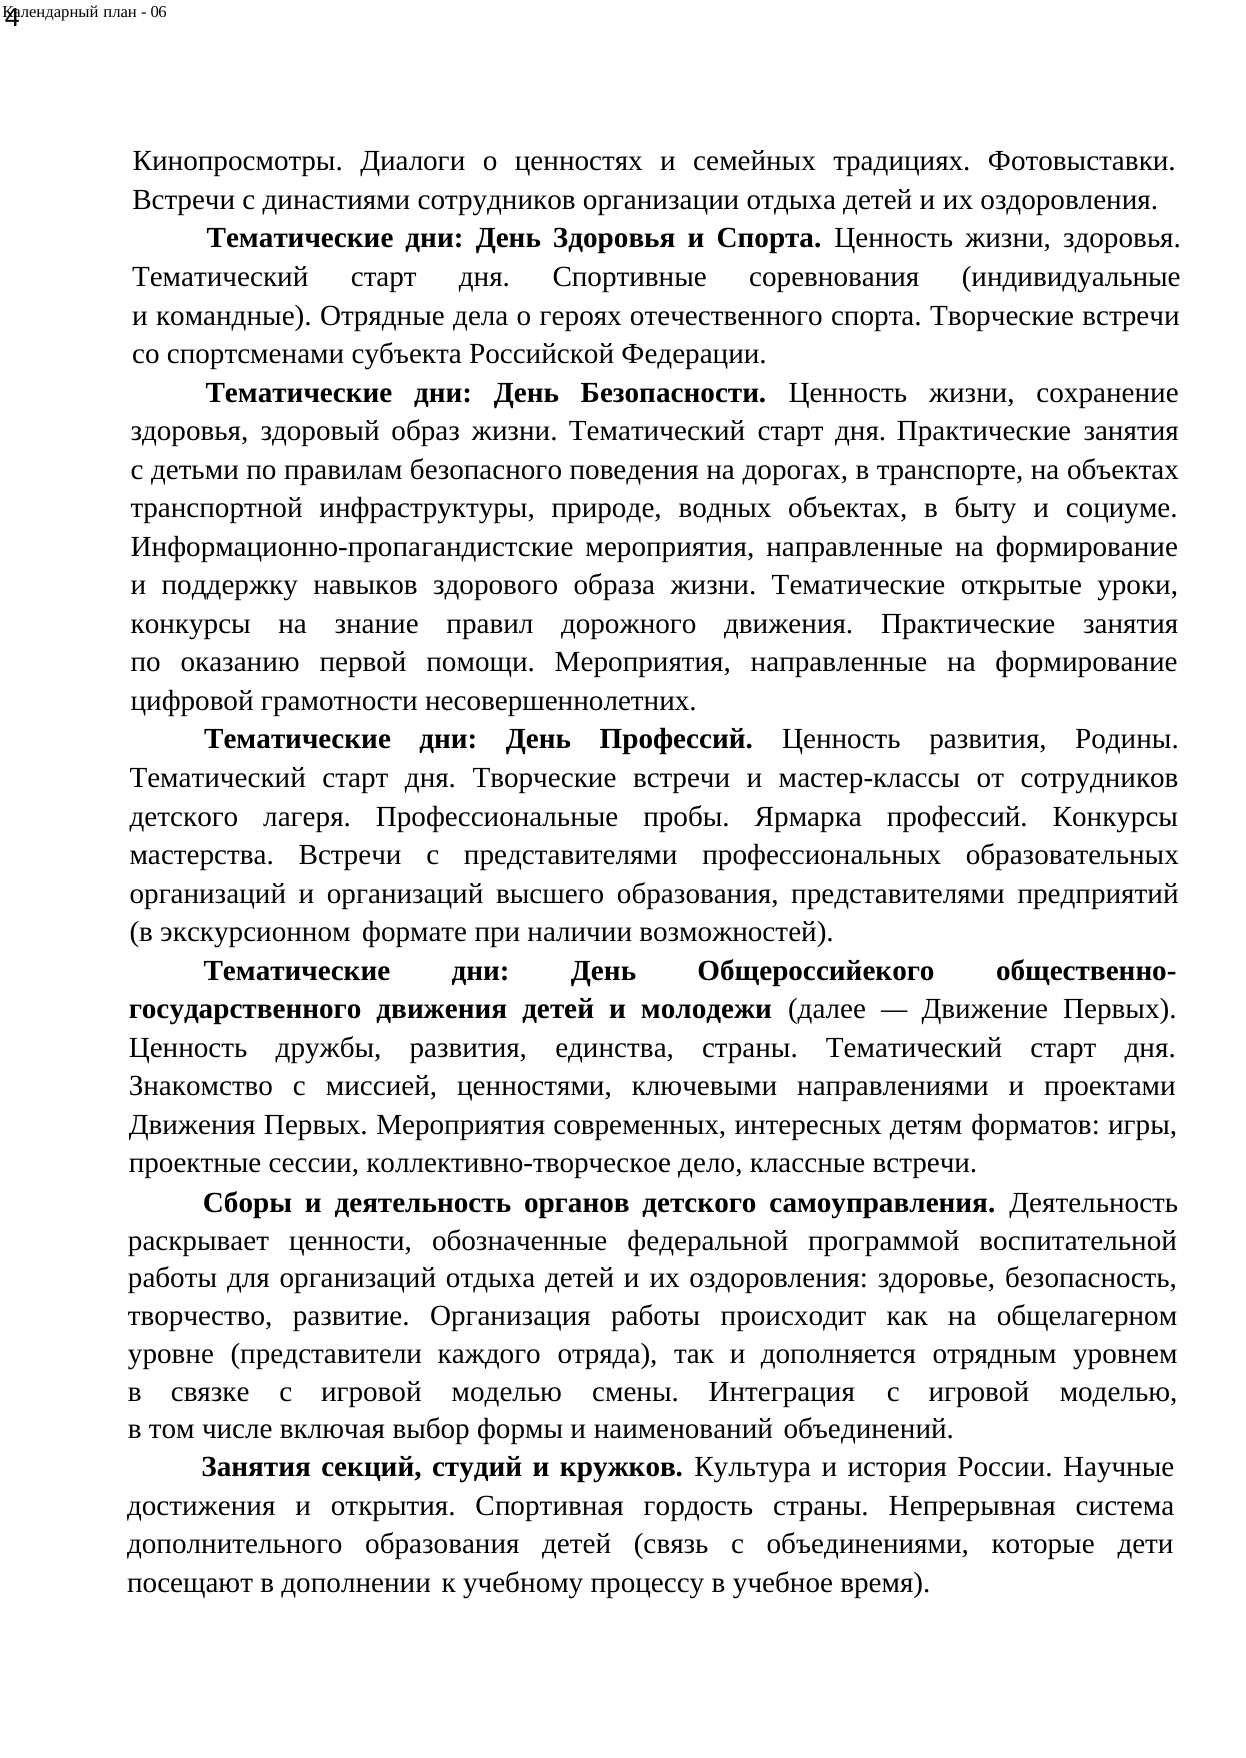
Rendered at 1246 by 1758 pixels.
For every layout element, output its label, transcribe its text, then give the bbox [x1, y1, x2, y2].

text Кинопросмотры. Диалоги о ценностях и семейных традициях. Фотовыставки. Встречи с династиями сотрудников организации отдыха детей и их оздоровления. [132, 143, 1177, 216]
text Тематические дни: День Профессий. Ценность развития, Родины. Тематический старт дня. Творческие встречи и мастер-классы от сотрудников детского лагеря. Профессиональные пробы. Ярмарка профессий. Конкурсы мастерства. Встречи с представителями профессиональных образовательных организаций и организаций высшего образования, представителями предприятий (в экскурсионном формате при наличии возможностей). [129, 722, 1179, 948]
text Тематические дни: День Общероссийекого общественно- государственного движения детей и молодежи (далее — Движение Первых). Ценность дружбы, развития, единства, страны. Тематический старт дня. Знакомство с миссией, ценностями, ключевыми направлениями и проектами Движения Первых. Мероприятия современных, интересных детям форматов: игры, проектные сессии, коллективно-творческое дело, классные встречи. [128, 953, 1177, 1179]
text Тематические дни: День Здоровья и Спорта. Ценность жизни, здоровья. Тематический старт дня. Спортивные соревнования (индивидуальные и командные). Отрядные дела о героях отечественного спорта. Творческие встречи со спортсменами субъекта Российской Федерации. [132, 221, 1181, 370]
text Занятия секций, студий и кружков. Культура и история России. Научные достижения и открытия. Спортивная гордость страны. Непрерывная система дополнительного образования детей (связь с объединениями, которые дети посещают в дополнении к учебному процессу в учебное время). [127, 1449, 1175, 1599]
text Тематические дни: День Безопасности. Ценность жизни, сохранение здоровья, здоровый образ жизни. Тематический старт дня. Практические занятия с детьми по правилам безопасного поведения на дорогах, в транспорте, на объектах транспортной инфраструктуры, природе, водных объектах, в быту и социуме. Информационно-пропагандистские мероприятия, направленные на формирование и поддержку навыков здорового образа жизни. Тематические открытые уроки, конкурсы на знание правил дорожного движения. Практические занятия по оказанию первой помощи. Мероприятия, направленные на формирование цифровой грамотности несовершеннолетних. [130, 375, 1179, 717]
text Сборы и деятельность органов детского самоуправления. Деятельность раскрывает ценности, обозначенные федеральной программой воспитательной работы для организаций отдыха детей и их оздоровления: здоровье, безопасность, творчество, развитие. Организация работы происходит как на общелагерном уровне (представители каждого отряда), так и дополняется отрядным уровнем в связке с игровой моделью смены. Интеграция с игровой моделью, в том числе включая выбор формы и наименований объединений. [128, 1185, 1178, 1445]
